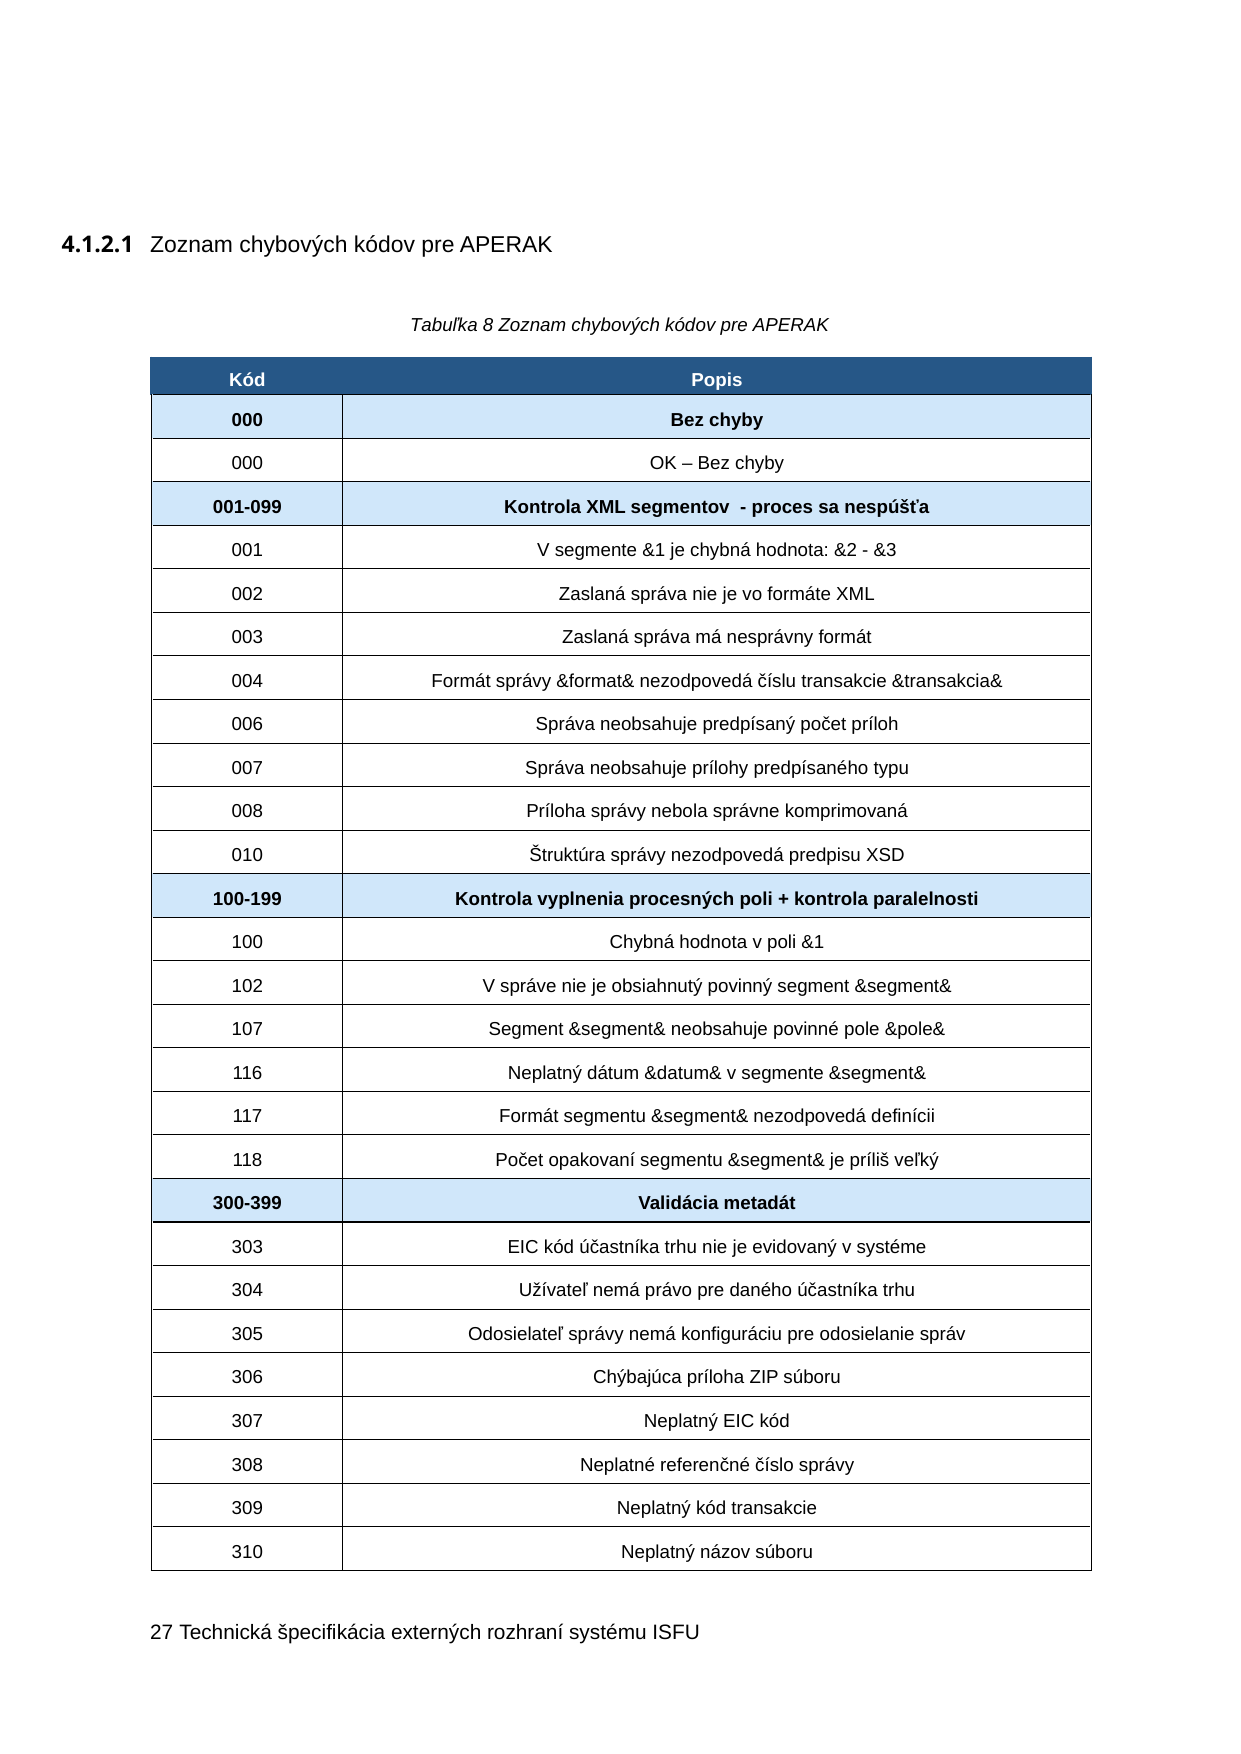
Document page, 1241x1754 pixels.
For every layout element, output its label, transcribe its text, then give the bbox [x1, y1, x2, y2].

table_cell Formát segmentu &segment& nezodpovedá definícii [343, 1091, 1091, 1134]
table_cell Neplatný kód transakcie [343, 1483, 1091, 1526]
table_cell 001 [152, 526, 342, 568]
table_cell Neplatný dátum &datum& v segmente &segment& [343, 1047, 1091, 1091]
table_cell 309 [152, 1484, 342, 1526]
table_cell 305 [152, 1310, 342, 1352]
table_header Kód [152, 359, 342, 394]
table_cell Neplatný EIC kód [343, 1396, 1091, 1439]
table_cell EIC kód účastníka trhu nie je evidovaný v systéme [343, 1221, 1091, 1265]
table_cell Správa neobsahuje prílohy predpísaného typu [343, 743, 1091, 786]
table_cell 116 [152, 1048, 342, 1091]
table_cell 007 [152, 744, 342, 786]
table_cell 102 [152, 961, 342, 1004]
table_cell Chýbajúca príloha ZIP súboru [343, 1352, 1091, 1396]
table_cell OK – Bez chyby [343, 438, 1091, 481]
table_cell Kontrola vyplnenia procesných poli + kontrola paralelnosti [343, 873, 1091, 917]
table_cell Bez chyby [343, 395, 1091, 438]
table_cell 008 [152, 787, 342, 829]
table_cell Segment &segment& neobsahuje povinné pole &pole& [343, 1004, 1091, 1047]
table_cell Zaslaná správa nie je vo formáte XML [343, 568, 1091, 612]
table_cell Formát správy &format& nezodpovedá číslu transakcie &transakcia& [343, 655, 1091, 699]
table_cell Kontrola XML segmentov - proces sa nespúšťa [343, 481, 1091, 525]
table_cell 003 [152, 613, 342, 655]
table_cell Chybná hodnota v poli &1 [343, 917, 1091, 960]
table_cell 308 [152, 1440, 342, 1483]
table_cell Neplatný názov súboru [343, 1526, 1091, 1570]
table_cell Užívateľ nemá právo pre daného účastníka trhu [343, 1265, 1091, 1308]
table_cell Počet opakovaní segmentu &segment& je príliš veľký [343, 1134, 1091, 1178]
table_cell 306 [152, 1353, 342, 1396]
table_cell Validácia metadát [343, 1178, 1091, 1221]
table_cell 304 [152, 1266, 342, 1308]
table_cell Správa neobsahuje predpísaný počet príloh [343, 699, 1091, 742]
table_header Popis [342, 359, 1090, 394]
table_cell 001-099 [152, 482, 342, 525]
text Tabuľka 8 Zoznam chybových kódov pre APERAK [150, 314, 1090, 336]
table_cell 006 [152, 700, 342, 742]
table_cell Príloha správy nebola správne komprimovaná [343, 786, 1091, 829]
table_cell 000 [152, 439, 342, 481]
table_cell 310 [152, 1527, 342, 1570]
table_cell 107 [152, 1005, 342, 1047]
table_cell Zaslaná správa má nesprávny formát [343, 612, 1091, 655]
table_cell 004 [152, 656, 342, 699]
table_cell Odosielateľ správy nemá konfiguráciu pre odosielanie správ [343, 1309, 1091, 1352]
table_cell 303 [152, 1222, 342, 1265]
table_cell 117 [152, 1092, 342, 1134]
table_cell Neplatné referenčné číslo správy [343, 1439, 1091, 1483]
table_cell 300-399 [152, 1179, 342, 1221]
table_cell 010 [152, 831, 342, 873]
table_cell 307 [152, 1397, 342, 1439]
table_cell 118 [152, 1135, 342, 1178]
table_cell 100-199 [152, 874, 342, 917]
table_cell V správe nie je obsiahnutý povinný segment &segment& [343, 960, 1091, 1004]
subtitle Zoznam chybových kódov pre APERAK [61, 228, 1090, 259]
table_cell V segmente &1 je chybná hodnota: &2 - &3 [343, 525, 1091, 568]
table_cell 100 [152, 918, 342, 960]
table_cell 002 [152, 569, 342, 612]
table_cell 000 [152, 395, 342, 438]
table_cell Štruktúra správy nezodpovedá predpisu XSD [343, 830, 1091, 873]
